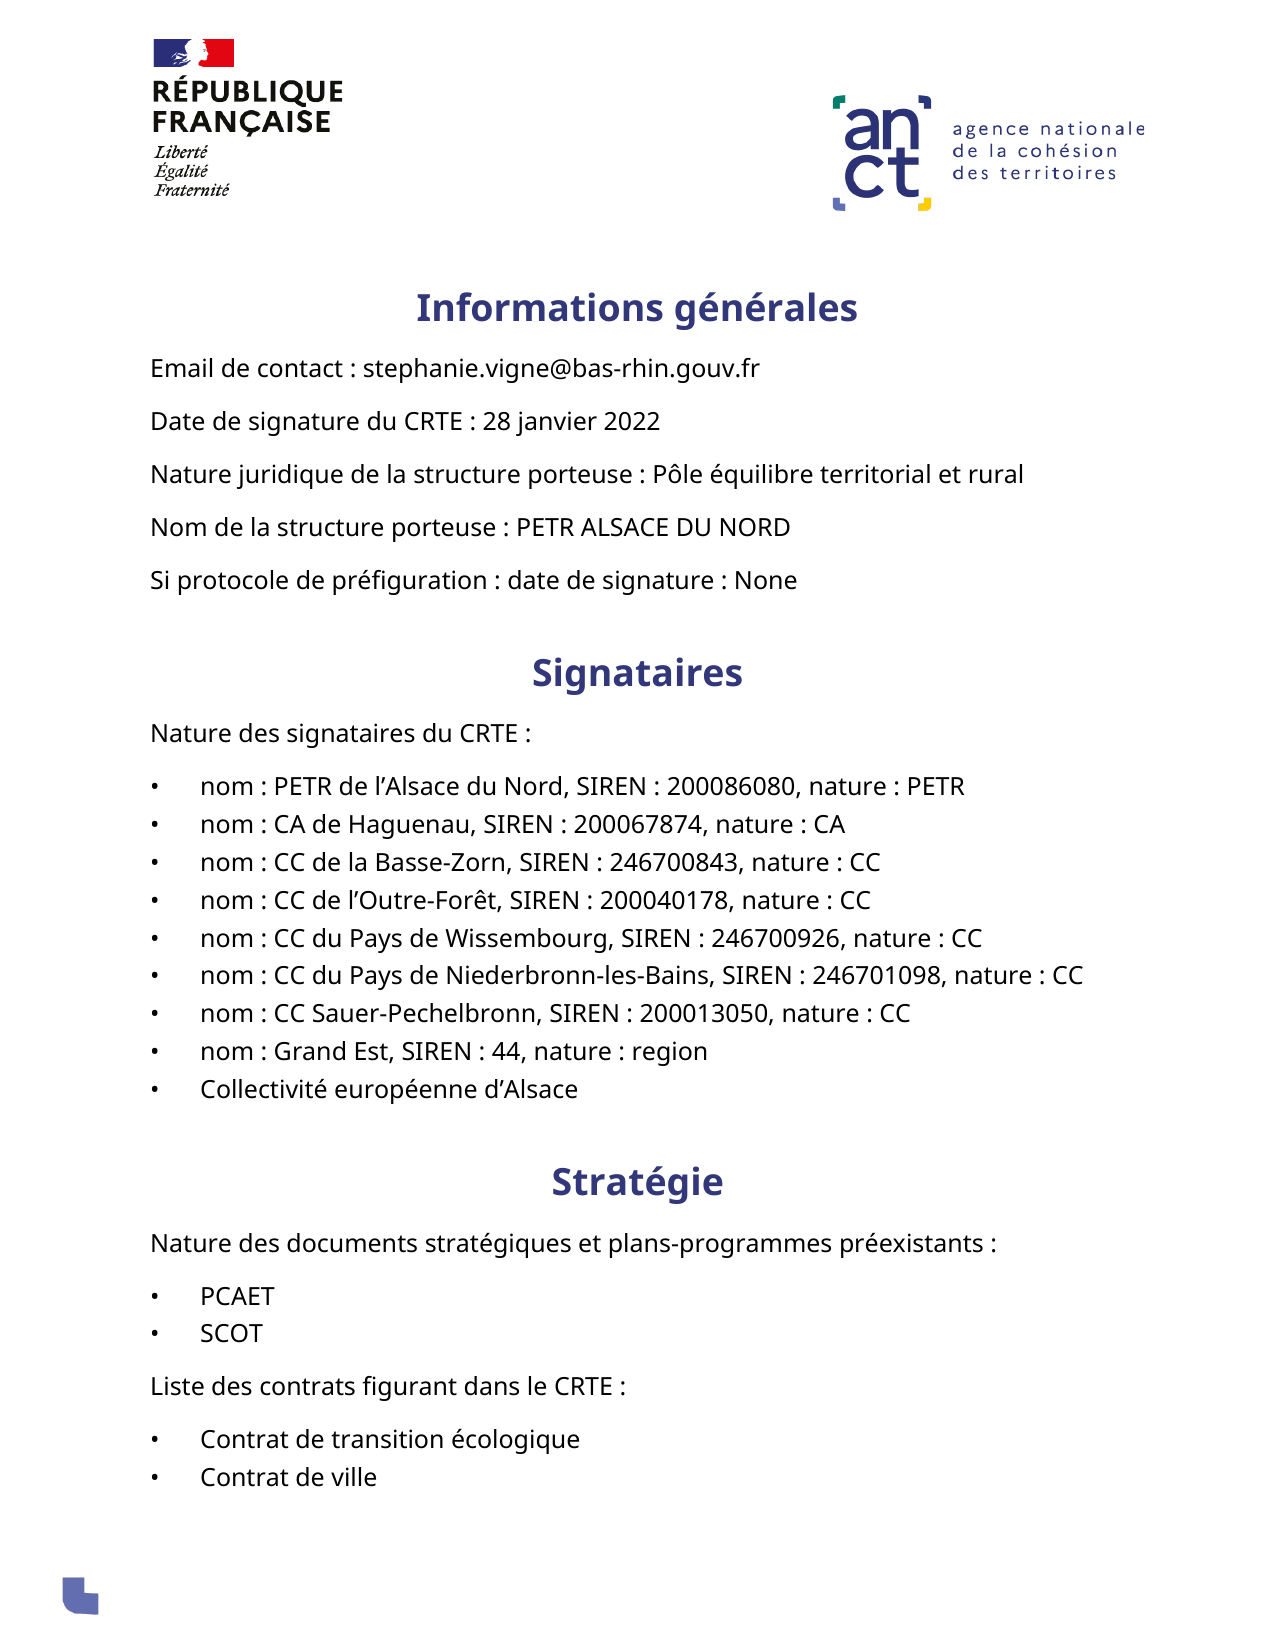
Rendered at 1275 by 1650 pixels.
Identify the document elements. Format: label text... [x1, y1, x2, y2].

text Si protocole de préfiguration : date de signature : None [150, 562, 1125, 596]
text Date de signature du CRTE : 28 janvier 2022 [150, 404, 1125, 438]
picture [153, 39, 343, 196]
list Contrat de transition écologique [150, 1422, 1125, 1456]
list nom : Grand Est, SIREN : 44, nature : region [150, 1034, 1125, 1068]
text Nature juridique de la structure porteuse : Pôle équilibre territorial et rural [150, 457, 1125, 491]
list Contrat de ville [150, 1459, 1125, 1493]
text Email de contact : stephanie.vigne@bas-rhin.gouv.fr [150, 351, 1125, 385]
text Nature des documents stratégiques et plans-programmes préexistants : [150, 1225, 1125, 1259]
subtitle Informations générales [150, 281, 1125, 332]
text Nature des signataires du CRTE : [150, 716, 1125, 750]
list SCOT [150, 1316, 1125, 1350]
list nom : CC Sauer-Pechelbronn, SIREN : 200013050, nature : CC [150, 996, 1125, 1030]
picture [832, 95, 1145, 211]
subtitle Stratégie [150, 1156, 1125, 1207]
text Nom de la structure porteuse : PETR ALSACE DU NORD [150, 509, 1125, 543]
list nom : PETR de l’Alsace du Nord, SIREN : 200086080, nature : PETR [150, 769, 1125, 803]
list nom : CC de la Basse-Zorn, SIREN : 246700843, nature : CC [150, 844, 1125, 879]
list nom : CC du Pays de Niederbronn-les-Bains, SIREN : 246701098, nature : CC [150, 958, 1125, 992]
list nom : CA de Haguenau, SIREN : 200067874, nature : CA [150, 807, 1125, 841]
picture [51, 1569, 108, 1624]
list nom : CC de l’Outre-Forêt, SIREN : 200040178, nature : CC [150, 882, 1125, 916]
list PCAET [150, 1278, 1125, 1312]
list nom : CC du Pays de Wissembourg, SIREN : 246700926, nature : CC [150, 920, 1125, 954]
text Liste des contrats figurant dans le CRTE : [150, 1369, 1125, 1403]
list Collectivité européenne d’Alsace [150, 1071, 1125, 1106]
subtitle Signataires [150, 646, 1125, 697]
